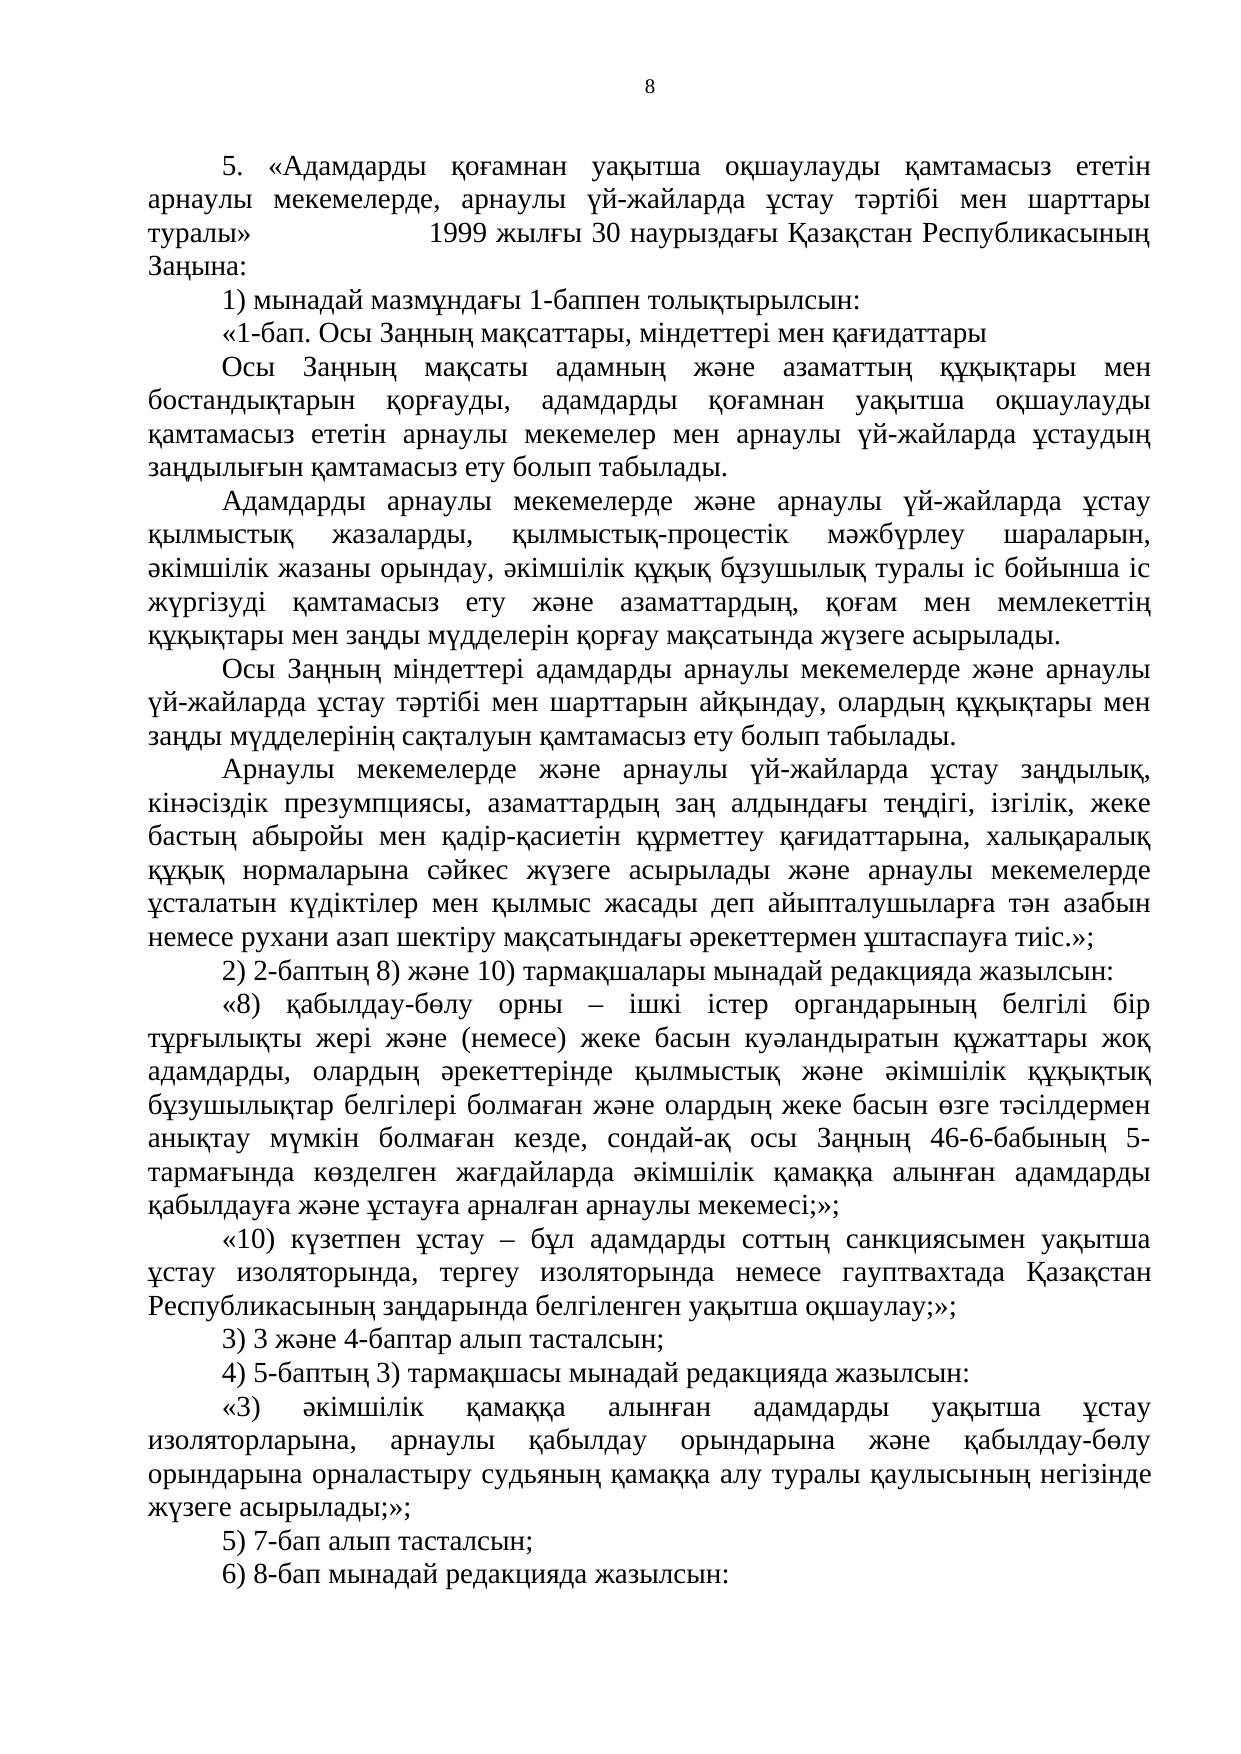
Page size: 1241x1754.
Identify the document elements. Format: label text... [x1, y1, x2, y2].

text Арнаулы мекемелерде және арнаулы үй-жайларда ұстау заңдылық, кінәсіздік презумпциясы, азаматтардың заң алдындағы теңдігі, ізгілік, жеке бастың абыройы мен қадір-қасиетін құрметтеу қағидаттарына, халықаралық құқық нормаларына сәйкес жүзеге асырылады және арнаулы мекемелерде ұсталатын күдіктілер мен қылмыс жасады деп айыпталушыларға тән азабын немесе рухани азап шектіру мақсатындағы әрекеттермен ұштаспауға тиіс.»; [148, 751, 1152, 953]
text «8) қабылдау-бөлу орны – ішкі істер органдарының белгілі бір тұрғылықты жері және (немесе) жеке басын куәландыратын құжаттары жоқ адамдарды, олардың әрекеттерінде қылмыстық және әкімшілік құқықтық бұзушылықтар белгілері болмаған және олардың жеке басын өзге тәсілдермен анықтау мүмкін болмаған кезде, сондай-ақ осы Заңның 46-6-бабының 5-тармағында көзделген жағдайларда әкімшілік қамаққа алынған адамдарды қабылдауға және ұстауға арналған арнаулы мекемесі;»; [148, 986, 1152, 1221]
text Осы Заңның мақсаты адамның және азаматтың құқықтары мен бостандықтарын қорғауды, адамдарды қоғамнан уақытша оқшаулауды қамтамасыз ететін арнаулы мекемелер мен арнаулы үй-жайларда ұстаудың заңдылығын қамтамасыз ету болып табылады. [148, 349, 1152, 483]
text 4) 5-баптың 3) тармақшасы мынадай редакцияда жазылсын: [148, 1355, 1152, 1389]
text Осы Заңның міндеттері адамдарды арнаулы мекемелерде және арнаулы үй-жайларда ұстау тәртібі мен шарттарын айқындау, олардың құқықтары мен заңды мүдделерінің сақталуын қамтамасыз ету болып табылады. [148, 651, 1152, 751]
text «3) әкімшілік қамаққа алынған адамдарды уақытша ұстау изоляторларына, арнаулы қабылдау орындарына және қабылдау-бөлу орындарына орналастыру судьяның қамаққа алу туралы қаулысының негізінде жүзеге асырылады;»; [148, 1389, 1152, 1523]
text «1-бап. Осы Заңның мақсаттары, міндеттері мен қағидаттары [148, 315, 1152, 349]
text 2) 2-баптың 8) және 10) тармақшалары мынадай редакцияда жазылсын: [148, 953, 1152, 986]
text 5) 7-бап алып тасталсын; [148, 1523, 1152, 1556]
text Адамдарды арнаулы мекемелерде және арнаулы үй-жайларда ұстау қылмыстық жазаларды, қылмыстық-процестік мәжбүрлеу шараларын, әкімшілік жазаны орындау, әкімшілік құқық бұзушылық туралы іс бойынша іс жүргізуді қамтамасыз ету және азаматтардың, қоғам мен мемлекеттің құқықтары мен заңды мүдделерін қорғау мақсатында жүзеге асырылады. [148, 483, 1152, 651]
text 1) мынадай мазмұндағы 1-баппен толықтырылсын: [148, 282, 1152, 315]
text 3) 3 және 4-баптар алып тасталсын; [148, 1322, 1152, 1355]
text 5. «Адамдарды қоғамнан уақытша оқшаулауды қамтамасыз ететін арнаулы мекемелерде, арнаулы үй-жайларда ұстау тәртібі мен шарттары туралы» 1999 жылғы 30 наурыздағы Қазақстан Республикасының Заңына: [148, 148, 1152, 282]
text «10) күзетпен ұстау – бұл адамдарды соттың санкциясымен уақытша ұстау изоляторында, тергеу изоляторында немесе гауптвахтада Қазақстан Республикасының заңдарында белгіленген уақытша оқшаулау;»; [148, 1221, 1152, 1322]
text 6) 8-бап мынадай редакцияда жазылсын: [148, 1556, 1152, 1590]
